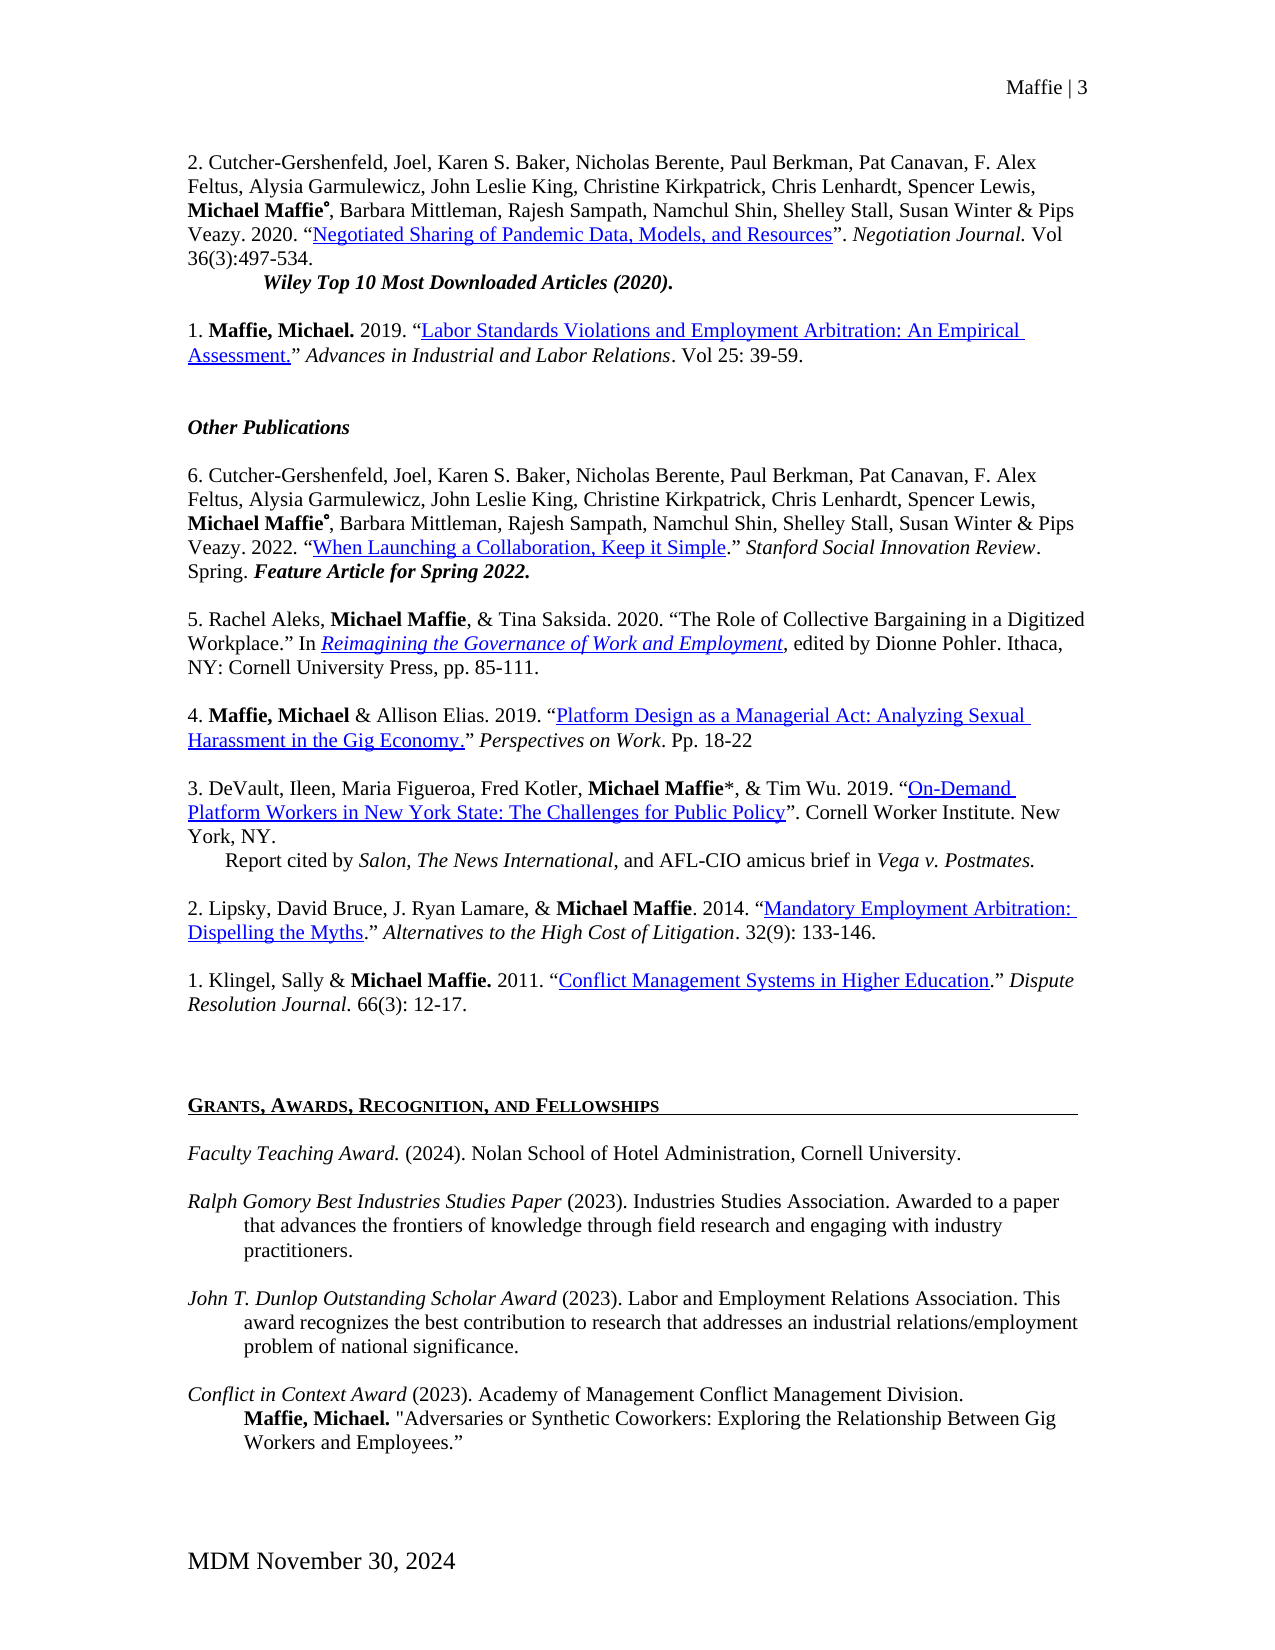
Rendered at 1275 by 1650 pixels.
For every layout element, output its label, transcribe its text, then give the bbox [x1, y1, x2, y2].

text John T. Dunlop Outstanding Scholar Award (2023). Labor and Employment Relations Association. This award recognizes the best contribution to research that addresses an industrial relations/employment problem of national significance. [187, 1286, 1087, 1358]
text Conflict in Context Award (2023). Academy of Management Conflict Management Division. [187, 1382, 1087, 1406]
text 5. Rachel Aleks, Michael Maffie, & Tina Saksida. 2020. “The Role of Collective Bargaining in a Digitized Workplace.” In Reimagining the Governance of Work and Employment, edited by Dionne Pohler. Ithaca, NY: Cornell University Press, pp. 85-111. [187, 607, 1087, 679]
text Faculty Teaching Award. (2024). Nolan School of Hotel Administration, Cornell University. [187, 1141, 1087, 1165]
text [244, 1406, 1087, 1454]
text 3. DeVault, Ileen, Maria Figueroa, Fred Kotler, Michael Maffie*, & Tim Wu. 2019. “On-Demand Platform Workers in New York State: The Challenges for Public Policy”. Cornell Worker Institute. New York, NY. [187, 776, 1087, 848]
text 2. Lipsky, David Bruce, J. Ryan Lamare, & Michael Maffie. 2014. “Mandatory Employment Arbitration: Dispelling the Myths.” Alternatives to the High Cost of Litigation. 32(9): 133-146. [187, 896, 1087, 944]
text 1. Klingel, Sally & Michael Maffie. 2011. “Conflict Management Systems in Higher Education.” Dispute Resolution Journal. 66(3): 12-17. [187, 968, 1087, 1045]
text 2. Cutcher-Gershenfeld, Joel, Karen S. Baker, Nicholas Berente, Paul Berkman, Pat Canavan, F. Alex Feltus, Alysia Garmulewicz, John Leslie King, Christine Kirkpatrick, Chris Lenhardt, Spencer Lewis, Michael Maffie, Barbara Mittleman, Rajesh Sampath, Namchul Shin, Shelley Stall, Susan Winter & Pips Veazy. 2020. “Negotiated Sharing of Pandemic Data, Models, and Resources”. Negotiation Journal. Vol 36(3):497-534. [187, 150, 1087, 270]
subtitle Grants, Awards, Recognition, and Fellowships [187, 1093, 1087, 1117]
text Ralph Gomory Best Industries Studies Paper (2023). Industries Studies Association. Awarded to a paper that advances the frontiers of knowledge through field research and engaging with industry practitioners. [187, 1189, 1087, 1262]
text Other Publications [187, 415, 1087, 439]
text 1. Maffie, Michael. 2019. “Labor Standards Violations and Employment Arbitration: An Empirical Assessment.” Advances in Industrial and Labor Relations. Vol 25: 39-59. [187, 318, 1087, 367]
text 6. Cutcher-Gershenfeld, Joel, Karen S. Baker, Nicholas Berente, Paul Berkman, Pat Canavan, F. Alex Feltus, Alysia Garmulewicz, John Leslie King, Christine Kirkpatrick, Chris Lenhardt, Spencer Lewis, Michael Maffie, Barbara Mittleman, Rajesh Sampath, Namchul Shin, Shelley Stall, Susan Winter & Pips Veazy. 2022. “When Launching a Collaboration, Keep it Simple.” Stanford Social Innovation Review. Spring. Feature Article for Spring 2022. [187, 463, 1087, 583]
text Report cited by Salon, The News International, and AFL-CIO amicus brief in Vega v. Postmates. [187, 848, 1087, 872]
text Wiley Top 10 Most Downloaded Articles (2020). [187, 270, 1087, 294]
text 4. Maffie, Michael & Allison Elias. 2019. “Platform Design as a Managerial Act: Analyzing Sexual Harassment in the Gig Economy.” Perspectives on Work. Pp. 18-22 [187, 703, 1087, 752]
